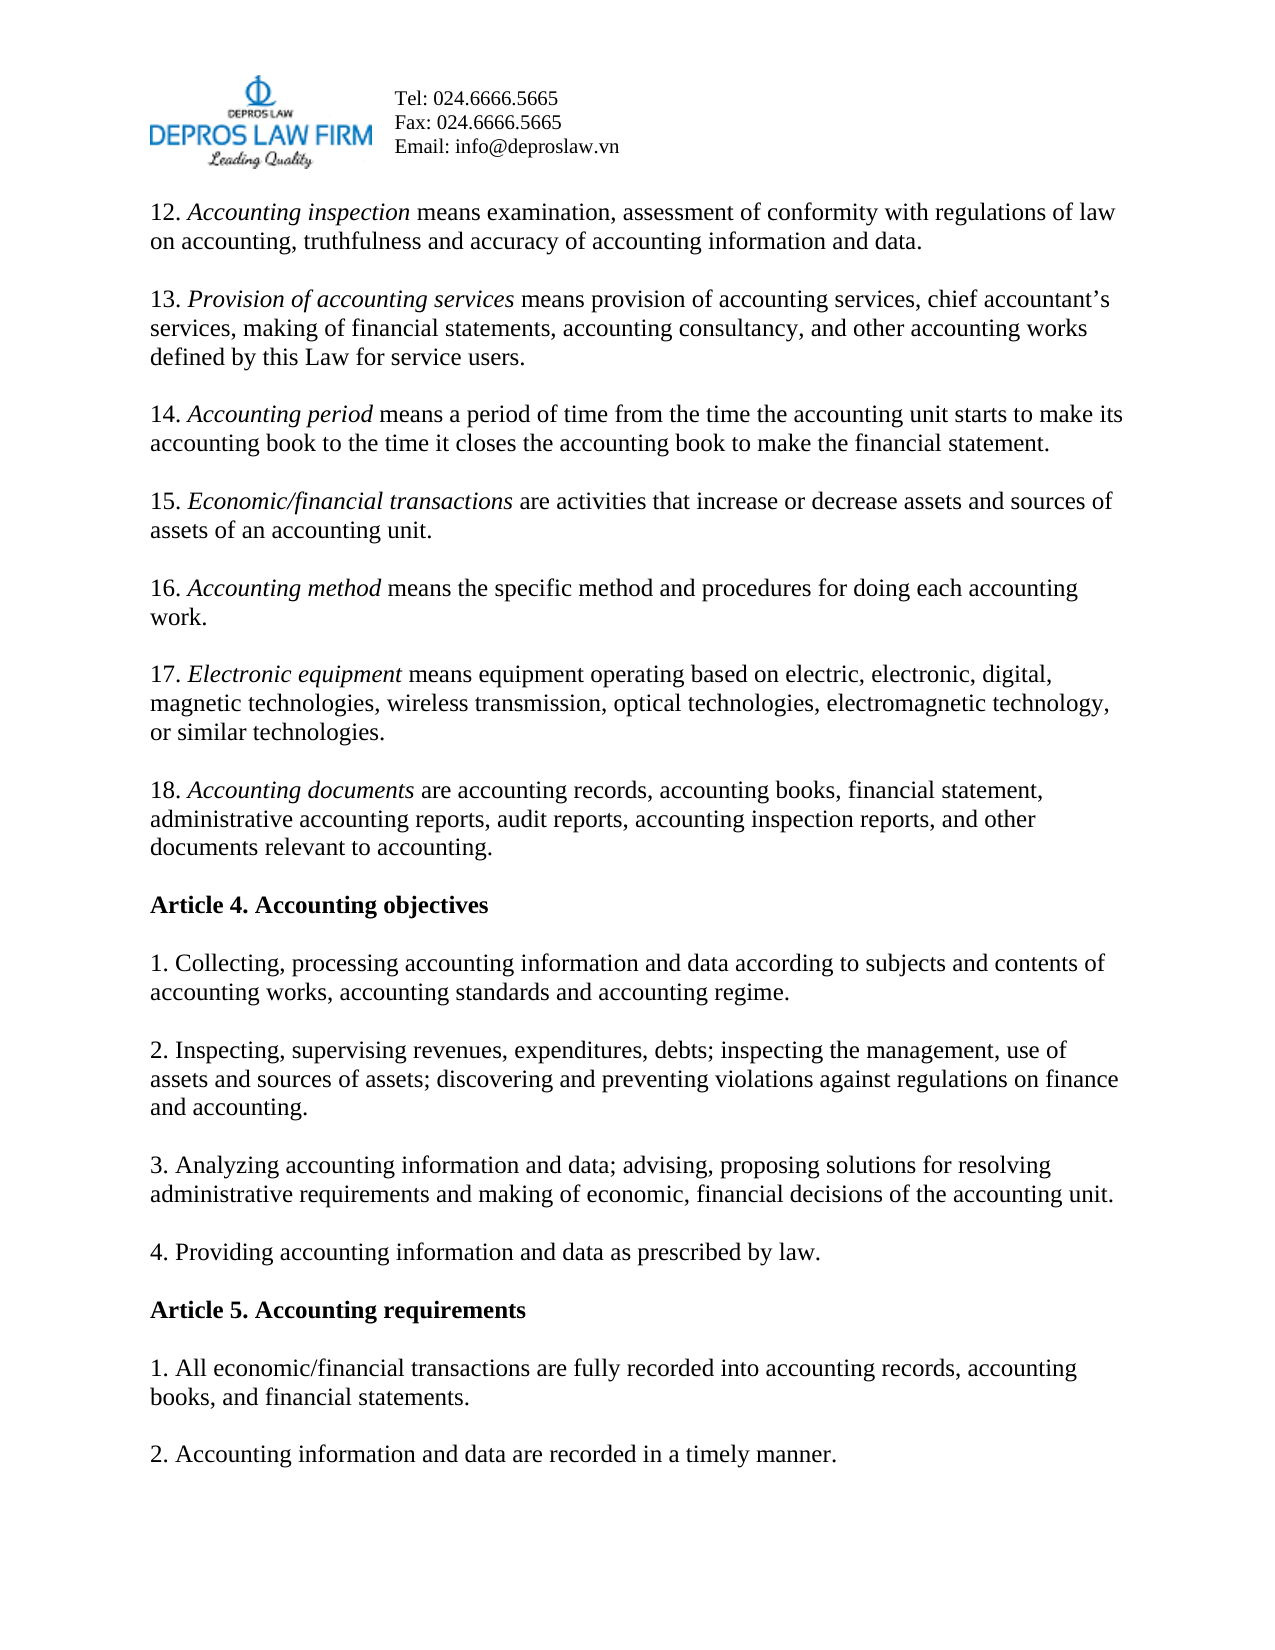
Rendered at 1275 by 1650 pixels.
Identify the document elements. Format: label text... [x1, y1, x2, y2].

text 15. Economic/financial transactions are activities that increase or decrease assets and sources of assets of an accounting unit. [150, 486, 1125, 544]
text 1. All economic/financial transactions are fully recorded into accounting records, accounting books, and financial statements. [150, 1353, 1125, 1410]
text 3. Analyzing accounting information and data; advising, proposing solutions for resolving administrative requirements and making of economic, financial decisions of the accounting unit. [150, 1150, 1125, 1208]
text 4. Providing accounting information and data as prescribed by law. [150, 1237, 1125, 1266]
text Article 5. Accounting requirements [150, 1295, 1125, 1324]
text 16. Accounting method means the specific method and procedures for doing each accounting work. [150, 573, 1125, 630]
text 13. Provision of accounting services means provision of accounting services, chief accountant’s services, making of financial statements, accounting consultancy, and other accounting works defined by this Law for service users. [150, 284, 1125, 370]
text 2. Inspecting, supervising revenues, expenditures, debts; inspecting the management, use of assets and sources of assets; discovering and preventing violations against regulations on finance and accounting. [150, 1035, 1125, 1121]
text 2. Accounting information and data are recorded in a timely manner. [150, 1439, 1125, 1468]
text 14. Accounting period means a period of time from the time the accounting unit starts to make its accounting book to the time it closes the accounting book to make the financial statement. [150, 399, 1125, 457]
text Article 4. Accounting objectives [150, 890, 1125, 919]
text 12. Accounting inspection means examination, assessment of conformity with regulations of law on accounting, truthfulness and accuracy of accounting information and data. [150, 197, 1125, 255]
picture [150, 75, 372, 169]
text 17. Electronic equipment means equipment operating based on electric, electronic, digital, magnetic technologies, wireless transmission, optical technologies, electromagnetic technology, or similar technologies. [150, 659, 1125, 746]
text 18. Accounting documents are accounting records, accounting books, financial statement, administrative accounting reports, audit reports, accounting inspection reports, and other documents relevant to accounting. [150, 775, 1125, 861]
text 1. Collecting, processing accounting information and data according to subjects and contents of accounting works, accounting standards and accounting regime. [150, 948, 1125, 1006]
